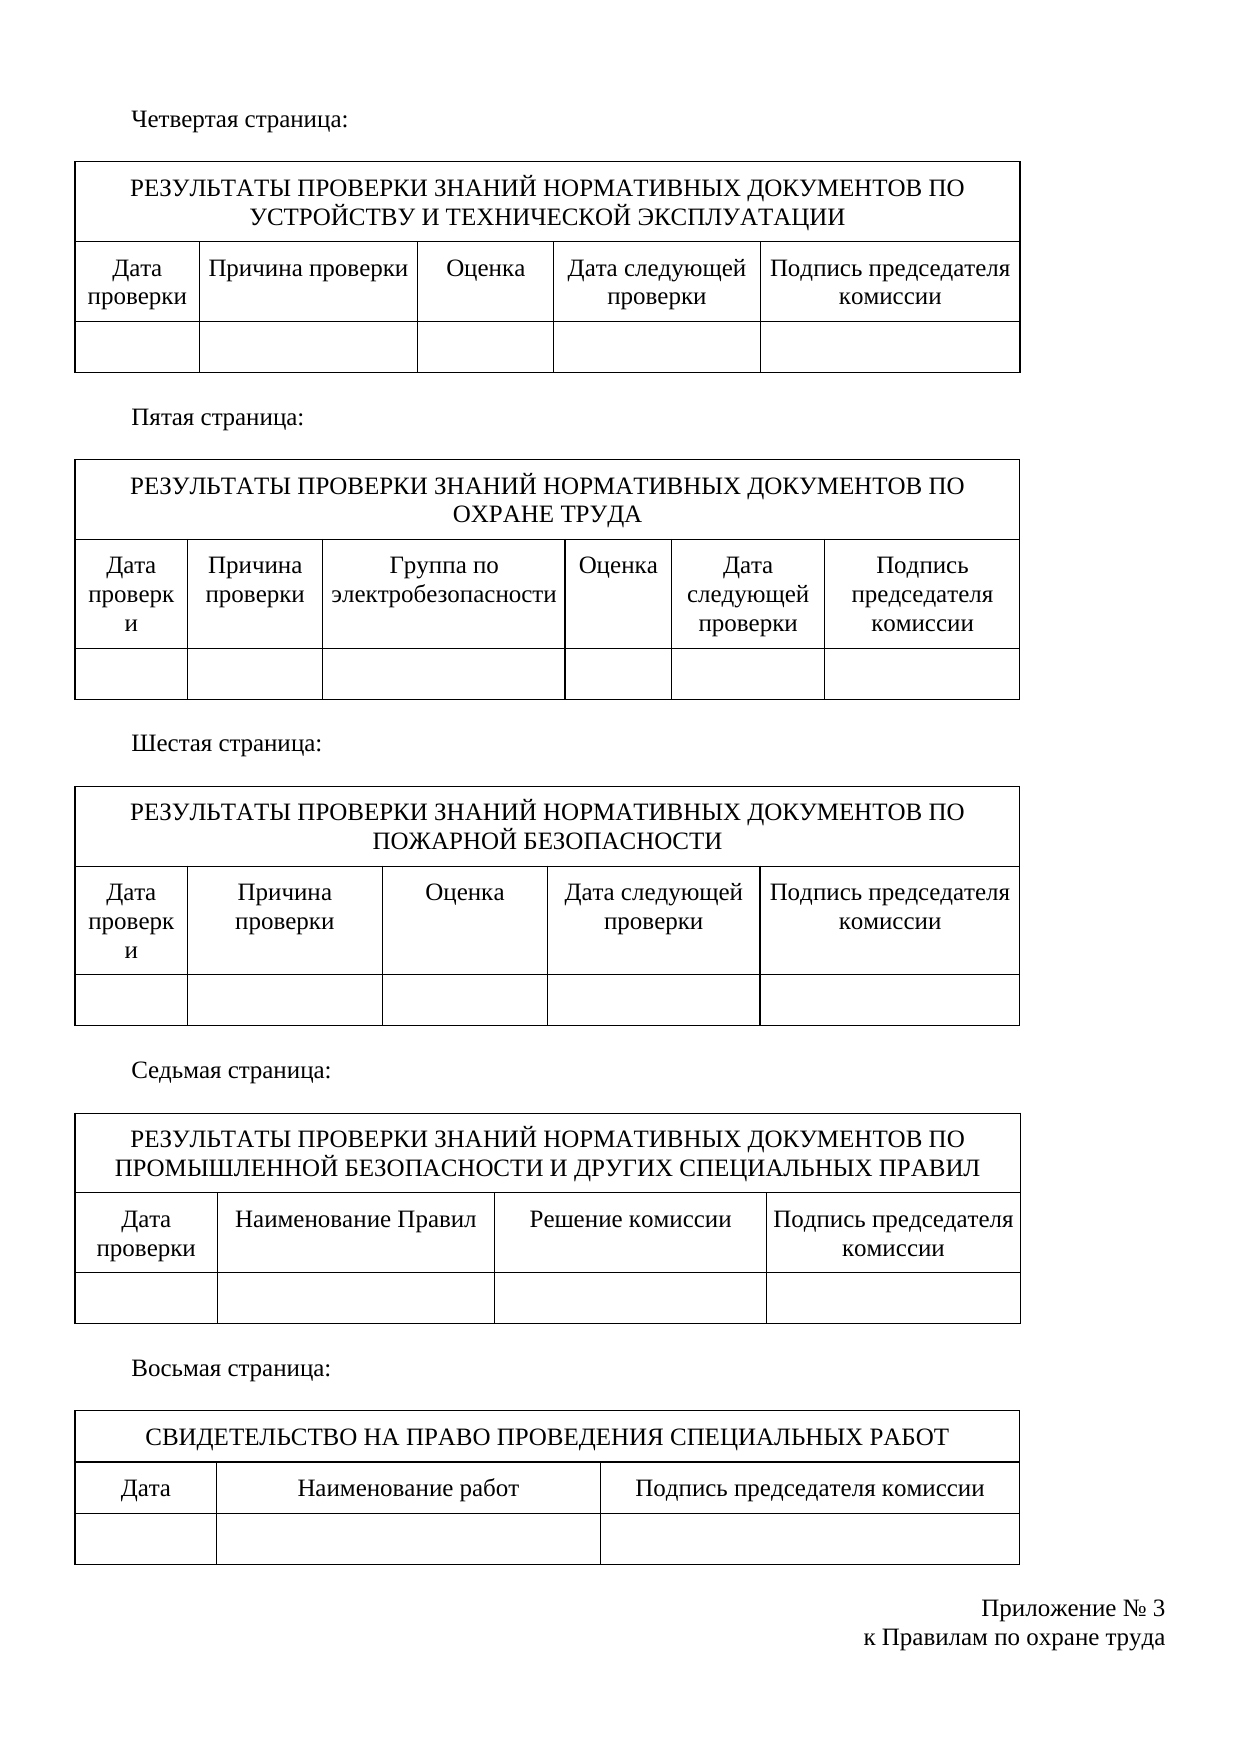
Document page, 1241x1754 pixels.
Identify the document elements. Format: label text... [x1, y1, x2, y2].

table_cell Дата проверки [76, 242, 199, 321]
table_cell [383, 975, 547, 1025]
table_cell Оценка [566, 540, 671, 647]
table_cell [672, 649, 824, 698]
table_cell [767, 1273, 1020, 1323]
table_cell Дата [76, 1463, 216, 1512]
table_header РЕЗУЛЬТАТЫ ПРОВЕРКИ ЗНАНИЙ НОРМАТИВНЫХ ДОКУМЕНТОВ ПО ПРОМЫШЛЕННОЙ БЕЗОПАСНОСТИ И ДРУГИХ СПЕЦИАЛЬНЫХ ПРАВИЛ [76, 1114, 1020, 1192]
table_cell [76, 975, 187, 1025]
table_cell Наименование работ [217, 1463, 600, 1512]
table_cell [76, 1514, 216, 1563]
table_cell [76, 322, 199, 372]
table_cell [825, 649, 1019, 698]
table_cell [566, 649, 671, 698]
table_cell Дата следующей проверки [672, 540, 824, 647]
table_cell [218, 1273, 494, 1323]
table_cell [495, 1273, 766, 1323]
table_cell [323, 649, 564, 698]
table_cell Группа по электробезопасности [323, 540, 564, 647]
table_cell Дата следующей проверки [548, 867, 759, 974]
table_cell Причина проверки [200, 242, 417, 321]
table_cell [761, 322, 1019, 372]
table_cell Дата следующей проверки [554, 242, 760, 321]
text Четвертая страница: [75, 104, 1165, 132]
table_cell Причина проверки [188, 867, 382, 974]
table_cell [601, 1514, 1019, 1563]
table_cell [76, 1273, 217, 1323]
table_header РЕЗУЛЬТАТЫ ПРОВЕРКИ ЗНАНИЙ НОРМАТИВНЫХ ДОКУМЕНТОВ ПО УСТРОЙСТВУ И ТЕХНИЧЕСКОЙ ЭКСПЛУАТАЦИИ [76, 162, 1019, 241]
text Восьмая страница: [75, 1353, 1165, 1382]
table_cell [188, 975, 382, 1025]
table_cell Дата проверки [76, 540, 187, 647]
text к Правилам по охране труда [75, 1622, 1165, 1651]
table_cell Дата проверки [76, 1193, 217, 1272]
table_cell Подпись председателя комиссии [761, 867, 1019, 974]
table_cell Дата проверки [76, 867, 187, 974]
table_cell [418, 322, 553, 372]
table_header РЕЗУЛЬТАТЫ ПРОВЕРКИ ЗНАНИЙ НОРМАТИВНЫХ ДОКУМЕНТОВ ПО ПОЖАРНОЙ БЕЗОПАСНОСТИ [76, 787, 1019, 866]
table_cell Наименование Правил [218, 1193, 494, 1272]
table_cell [554, 322, 760, 372]
table_cell [188, 649, 322, 698]
text Шестая страница: [75, 728, 1165, 757]
table_cell [548, 975, 759, 1025]
table_cell Оценка [418, 242, 553, 321]
table_cell Подпись председателя комиссии [767, 1193, 1020, 1272]
table_cell Подпись председателя комиссии [761, 242, 1019, 321]
text Приложение № 3 [75, 1593, 1165, 1622]
table_cell Решение комиссии [495, 1193, 766, 1272]
table_cell [761, 975, 1019, 1025]
table_cell Подпись председателя комиссии [825, 540, 1019, 647]
table_cell Причина проверки [188, 540, 322, 647]
table_header РЕЗУЛЬТАТЫ ПРОВЕРКИ ЗНАНИЙ НОРМАТИВНЫХ ДОКУМЕНТОВ ПО ОХРАНЕ ТРУДА [76, 460, 1019, 539]
text Пятая страница: [75, 402, 1165, 430]
text Седьмая страница: [75, 1055, 1165, 1084]
table_cell [76, 649, 187, 698]
table_cell [217, 1514, 600, 1563]
table_header СВИДЕТЕЛЬСТВО НА ПРАВО ПРОВЕДЕНИЯ СПЕЦИАЛЬНЫХ РАБОТ [76, 1411, 1019, 1461]
table_cell [200, 322, 417, 372]
table_cell Подпись председателя комиссии [601, 1463, 1019, 1512]
table_cell Оценка [383, 867, 547, 974]
